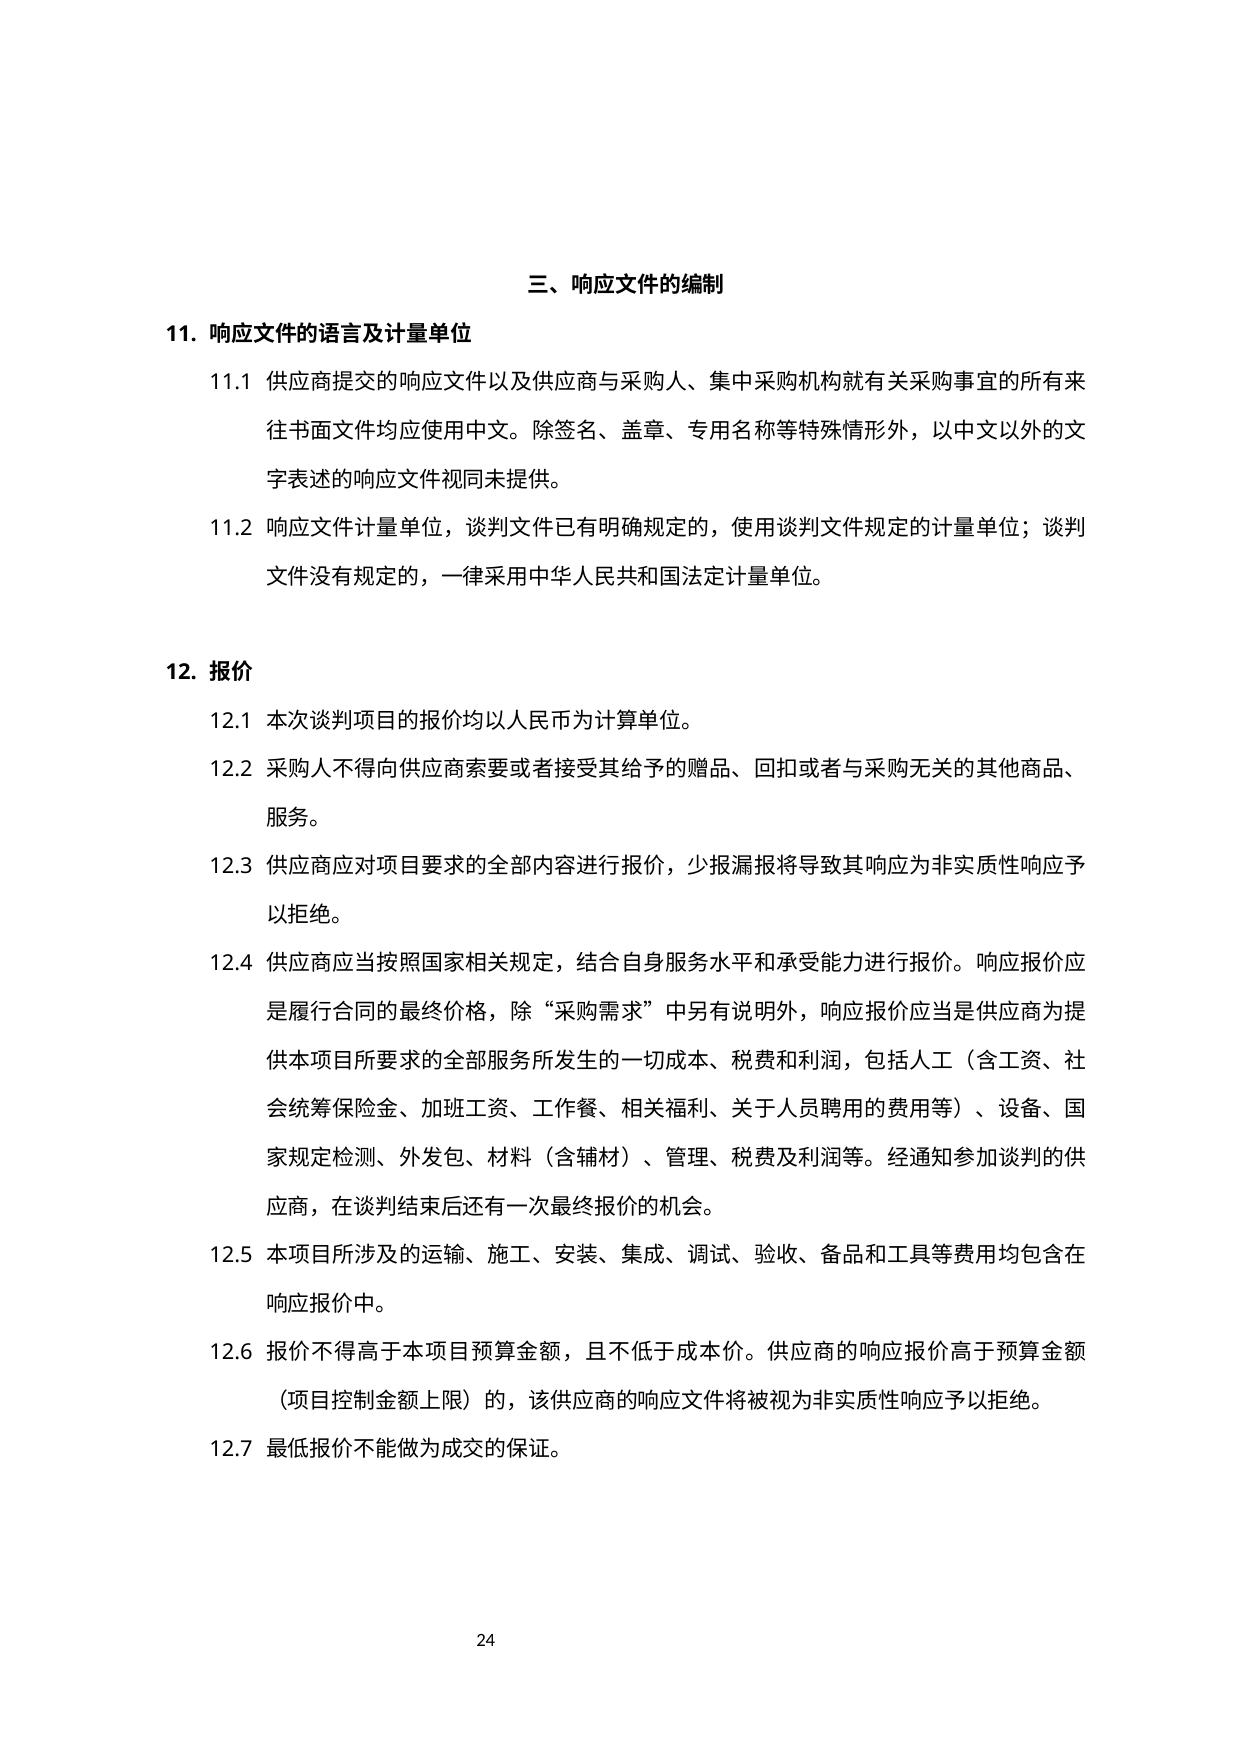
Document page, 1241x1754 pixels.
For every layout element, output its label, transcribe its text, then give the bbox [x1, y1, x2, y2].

list 本项目所涉及的运输、施工、安装、集成、调试、验收、备品和工具等费用均包含在响应报价中。 [209, 1237, 1087, 1318]
list 响应文件的语言及计量单位 [165, 315, 1087, 348]
list 报价不得高于本项目预算金额，且不低于成本价。供应商的响应报价高于预算金额（项目控制金额上限）的，该供应商的响应文件将被视为非实质性响应予以拒绝。 [209, 1334, 1087, 1415]
list 供应商应当按照国家相关规定，结合自身服务水平和承受能力进行报价。响应报价应是履行合同的最终价格，除“采购需求”中另有说明外，响应报价应当是供应商为提供本项目所要求的全部服务所发生的一切成本、税费和利润，包括人工（含工资、社会统筹保险金、加班工资、工作餐、相关福利、关于人员聘用的费用等）、设备、国家规定检测、外发包、材料（含辅材）、管理、税费及利润等。经通知参加谈判的供应商，在谈判结束后还有一次最终报价的机会。 [209, 945, 1087, 1221]
list 供应商应对项目要求的全部内容进行报价，少报漏报将导致其响应为非实质性响应予以拒绝。 [209, 848, 1087, 929]
list 本次谈判项目的报价均以人民币为计算单位。 [209, 702, 1087, 735]
list 最低报价不能做为成交的保证。 [209, 1431, 1087, 1463]
list 采购人不得向供应商索要或者接受其给予的赠品、回扣或者与采购无关的其他商品、服务。 [209, 751, 1087, 832]
list 报价 [165, 654, 1087, 686]
text 三、响应文件的编制 [165, 267, 1087, 299]
list 响应文件计量单位，谈判文件已有明确规定的，使用谈判文件规定的计量单位；谈判文件没有规定的，一律采用中华人民共和国法定计量单位。 [209, 509, 1087, 591]
list 供应商提交的响应文件以及供应商与采购人、集中采购机构就有关采购事宜的所有来往书面文件均应使用中文。除签名、盖章、专用名称等特殊情形外，以中文以外的文字表述的响应文件视同未提供。 [209, 364, 1087, 494]
